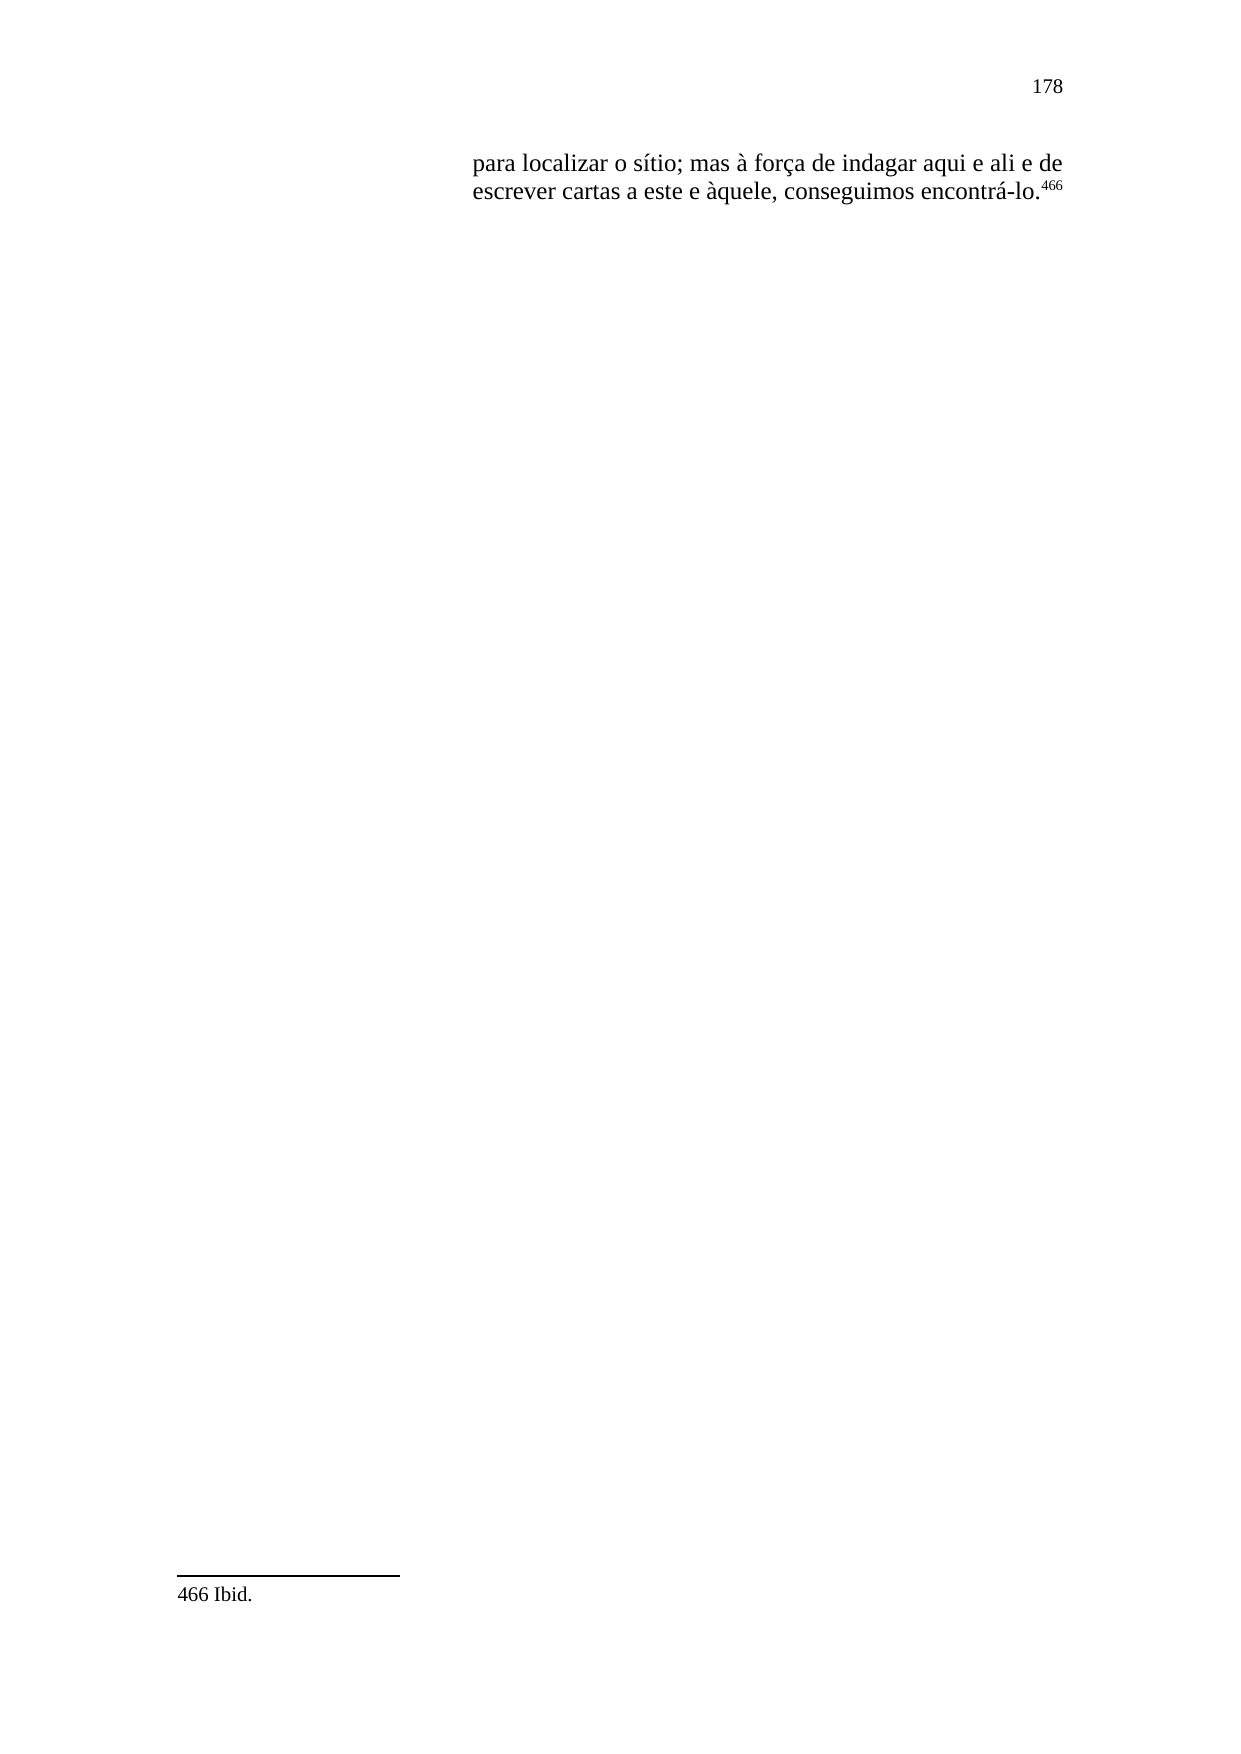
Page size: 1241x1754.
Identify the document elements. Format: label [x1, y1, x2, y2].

text [472, 148, 1063, 205]
